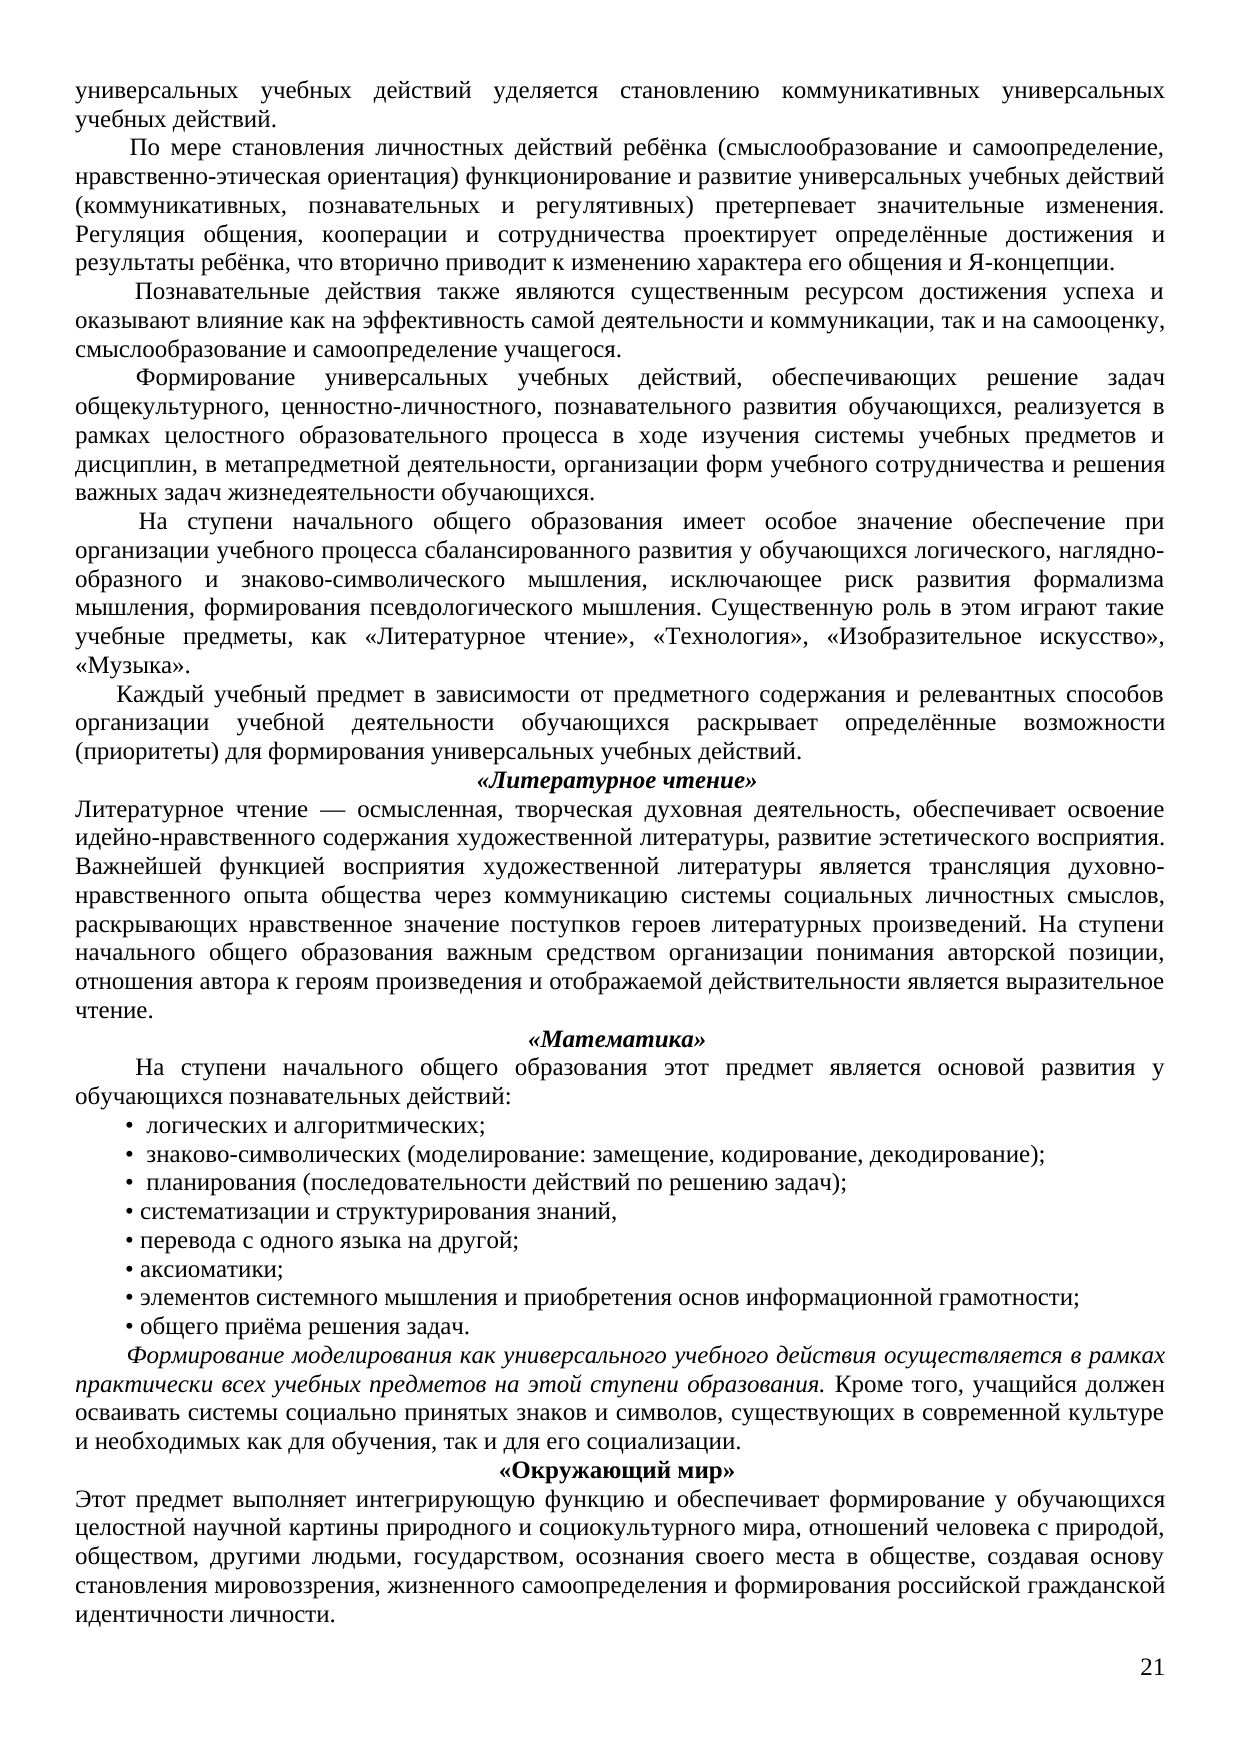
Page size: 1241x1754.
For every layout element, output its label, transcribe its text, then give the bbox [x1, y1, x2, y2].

text Формирование универсальных учебных действий, обеспечивающих решение задач общекультурного, ценностно-личностного, познавательного развития обучающихся, реализуется в рамках целостного образовательного процесса в ходе изучения системы учебных предметов и дисциплин, в метапредметной деятельности, организации форм учебного сотрудничества и решения важных задач жизнедеятельности обучающихся. [75, 362, 1165, 506]
text По мере становления личностных действий ребёнка (смыслообразование и самоопределение, нравственно-этическая ориентация) функционирование и развитие универсальных учебных действий (коммуникативных, познавательных и регулятивных) претерпевает значительные изменения. Регуляция общения, кооперации и сотрудничества проектирует определённые достижения и результаты ребёнка, что вторично приводит к изменению характера его общения и Я-концепции. [75, 132, 1165, 276]
text Этот предмет выполняет интегрирующую функцию и обеспечивает формирование у обучающихся целостной научной картины природного и социокультурного мира, отношений человека с природой, обществом, другими людьми, государством, осознания своего места в обществе, создавая основу становления мировоззрения, жизненного самоопределения и формирования российской гражданской идентичности личности. [75, 1484, 1165, 1627]
text • логических и алгоритмических; [75, 1110, 1165, 1139]
text • общего приёма решения задач. [75, 1311, 1165, 1340]
text «Окружающий мир» [75, 1455, 1165, 1484]
text Литературное чтение — осмысленная, творческая духовная деятельность, обеспечивает освоение идейно-нравственного содержания художественной литературы, развитие эстетического восприятия. Важнейшей функцией восприятия художественной литературы является трансляция духовно-нравственного опыта общества через коммуникацию системы социальных личностных смыслов, раскрывающих нравственное значение поступков героев литературных произведений. На ступени начального общего образования важным средством организации понимания авторской позиции, отношения автора к героям произведения и отображаемой действительности является выразительное чтение. [75, 794, 1165, 1024]
text Формирование моделирования как универсального учебного действия осуществляется в рамках практически всех учебных предметов на этой ступени образования. Кроме того, учащийся должен осваивать системы социально принятых знаков и символов, существующих в современной культуре и необходимых как для обучения, так и для его социализации. [75, 1340, 1165, 1455]
text «Математика» [75, 1024, 1165, 1052]
text • систематизации и структурирования знаний, [75, 1196, 1165, 1225]
text На ступени начального общего образования имеет особое значение обеспечение при организации учебного процесса сбалансированного развития у обучающихся логического, наглядно-образного и знаково-символического мышления, исключающее риск развития формализма мышления, формирования псевдологического мышления. Существенную роль в этом играют такие учебные предметы, как «Литературное чтение», «Технология», «Изобразительное искусство», «Музыка». [75, 506, 1165, 679]
text Познавательные действия также являются существенным ресурсом достижения успеха и оказывают влияние как на эффективность самой деятельности и коммуникации, так и на самооценку, смыслообразование и самоопределение учащегося. [75, 276, 1165, 362]
text • перевода с одного языка на другой; [75, 1225, 1165, 1254]
text • планирования (последовательности действий по решению задач); [75, 1167, 1165, 1196]
text Каждый учебный предмет в зависимости от предметного содержания и релевантных способов организации учебной деятельности обучающихся раскрывает определённые возможности (приоритеты) для формирования универсальных учебных действий. [75, 679, 1165, 765]
text На ступени начального общего образования этот предмет является основой развития у обучающихся познавательных действий: [75, 1052, 1165, 1110]
text • аксиоматики; [75, 1254, 1165, 1282]
text • знаково-символических (моделирование: замещение, кодирование, декодирование); [75, 1139, 1165, 1167]
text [75, 75, 1165, 132]
text «Литературное чтение» [75, 765, 1165, 794]
text • элементов системного мышления и приобретения основ информационной грамотности; [75, 1282, 1165, 1311]
